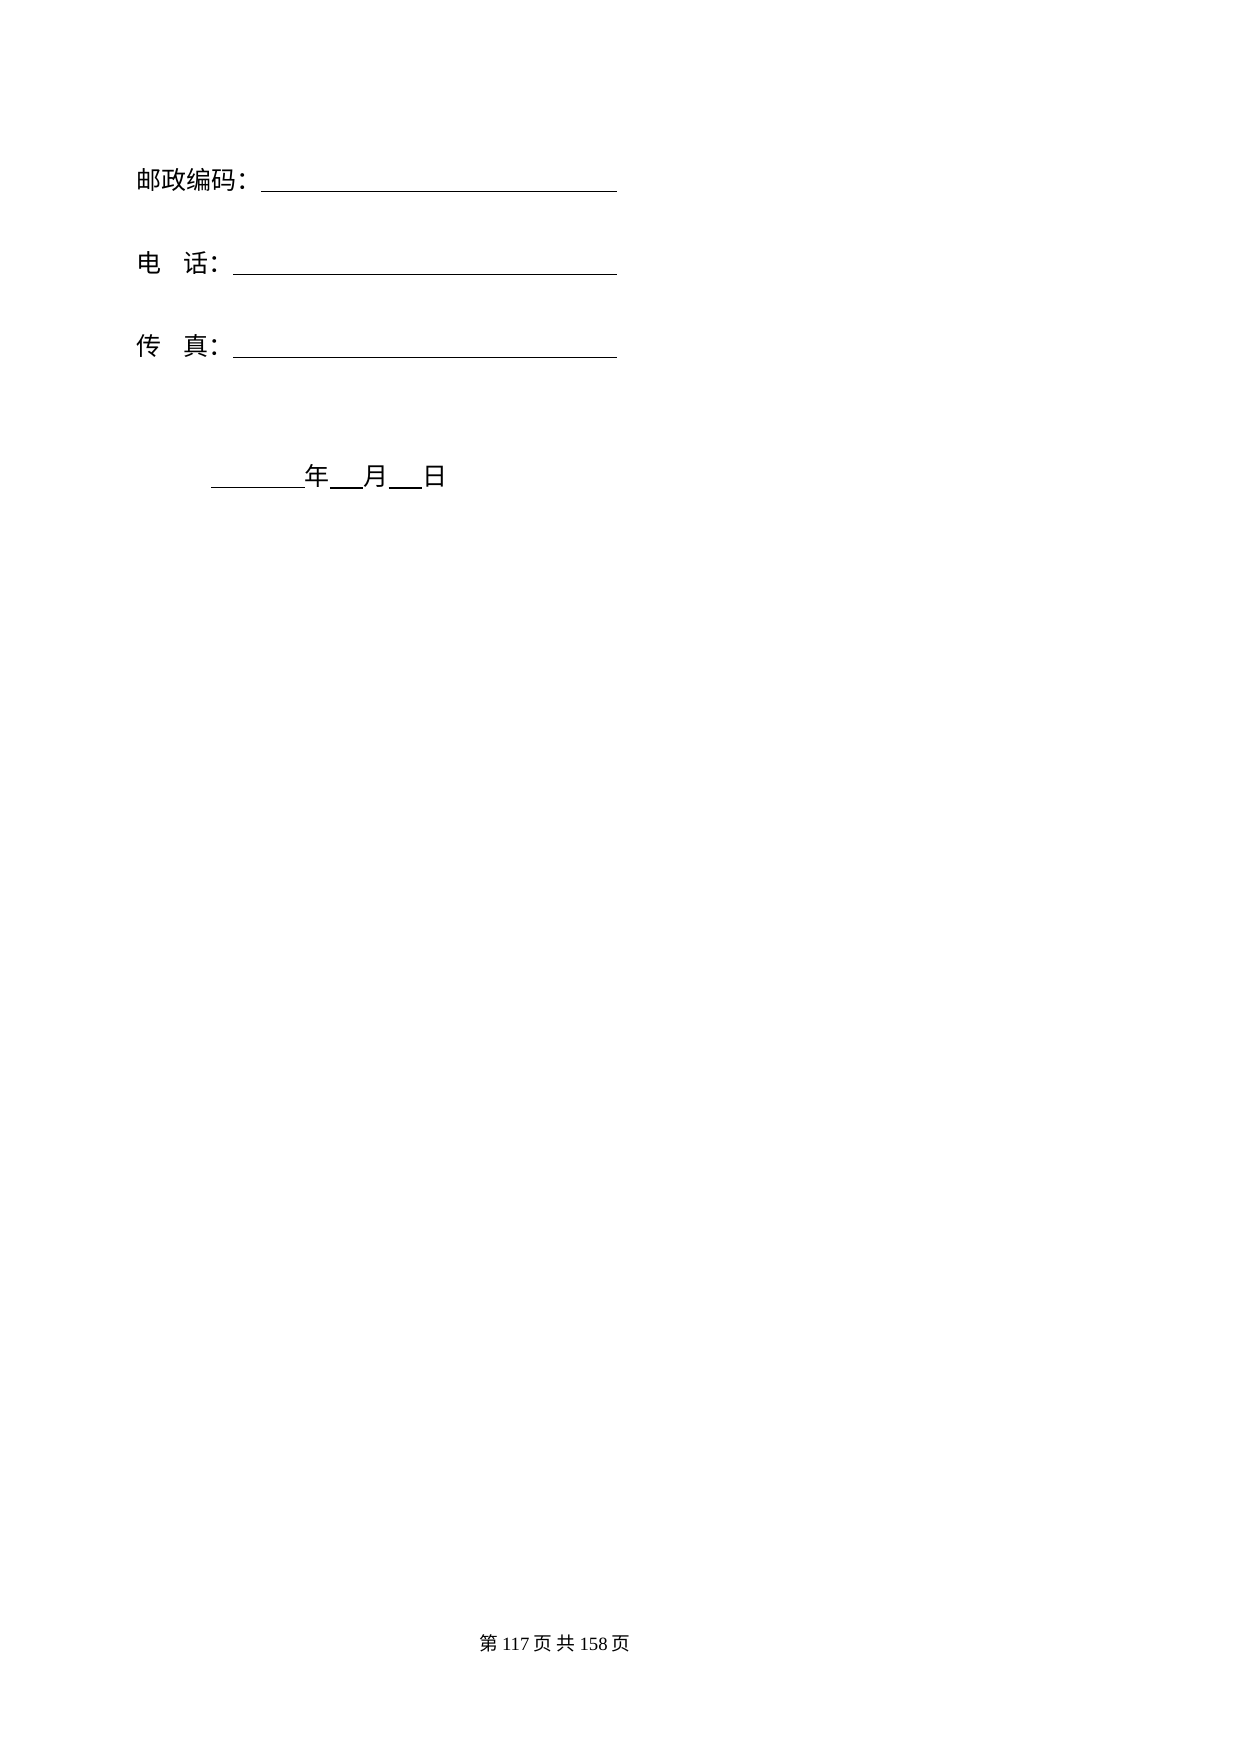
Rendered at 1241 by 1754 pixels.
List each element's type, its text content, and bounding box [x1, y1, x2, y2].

text 邮政编码： [136, 146, 1122, 211]
text 年 月 日 [136, 442, 1122, 507]
text 传 真： [136, 312, 1122, 377]
text 电 话： [136, 229, 1122, 294]
